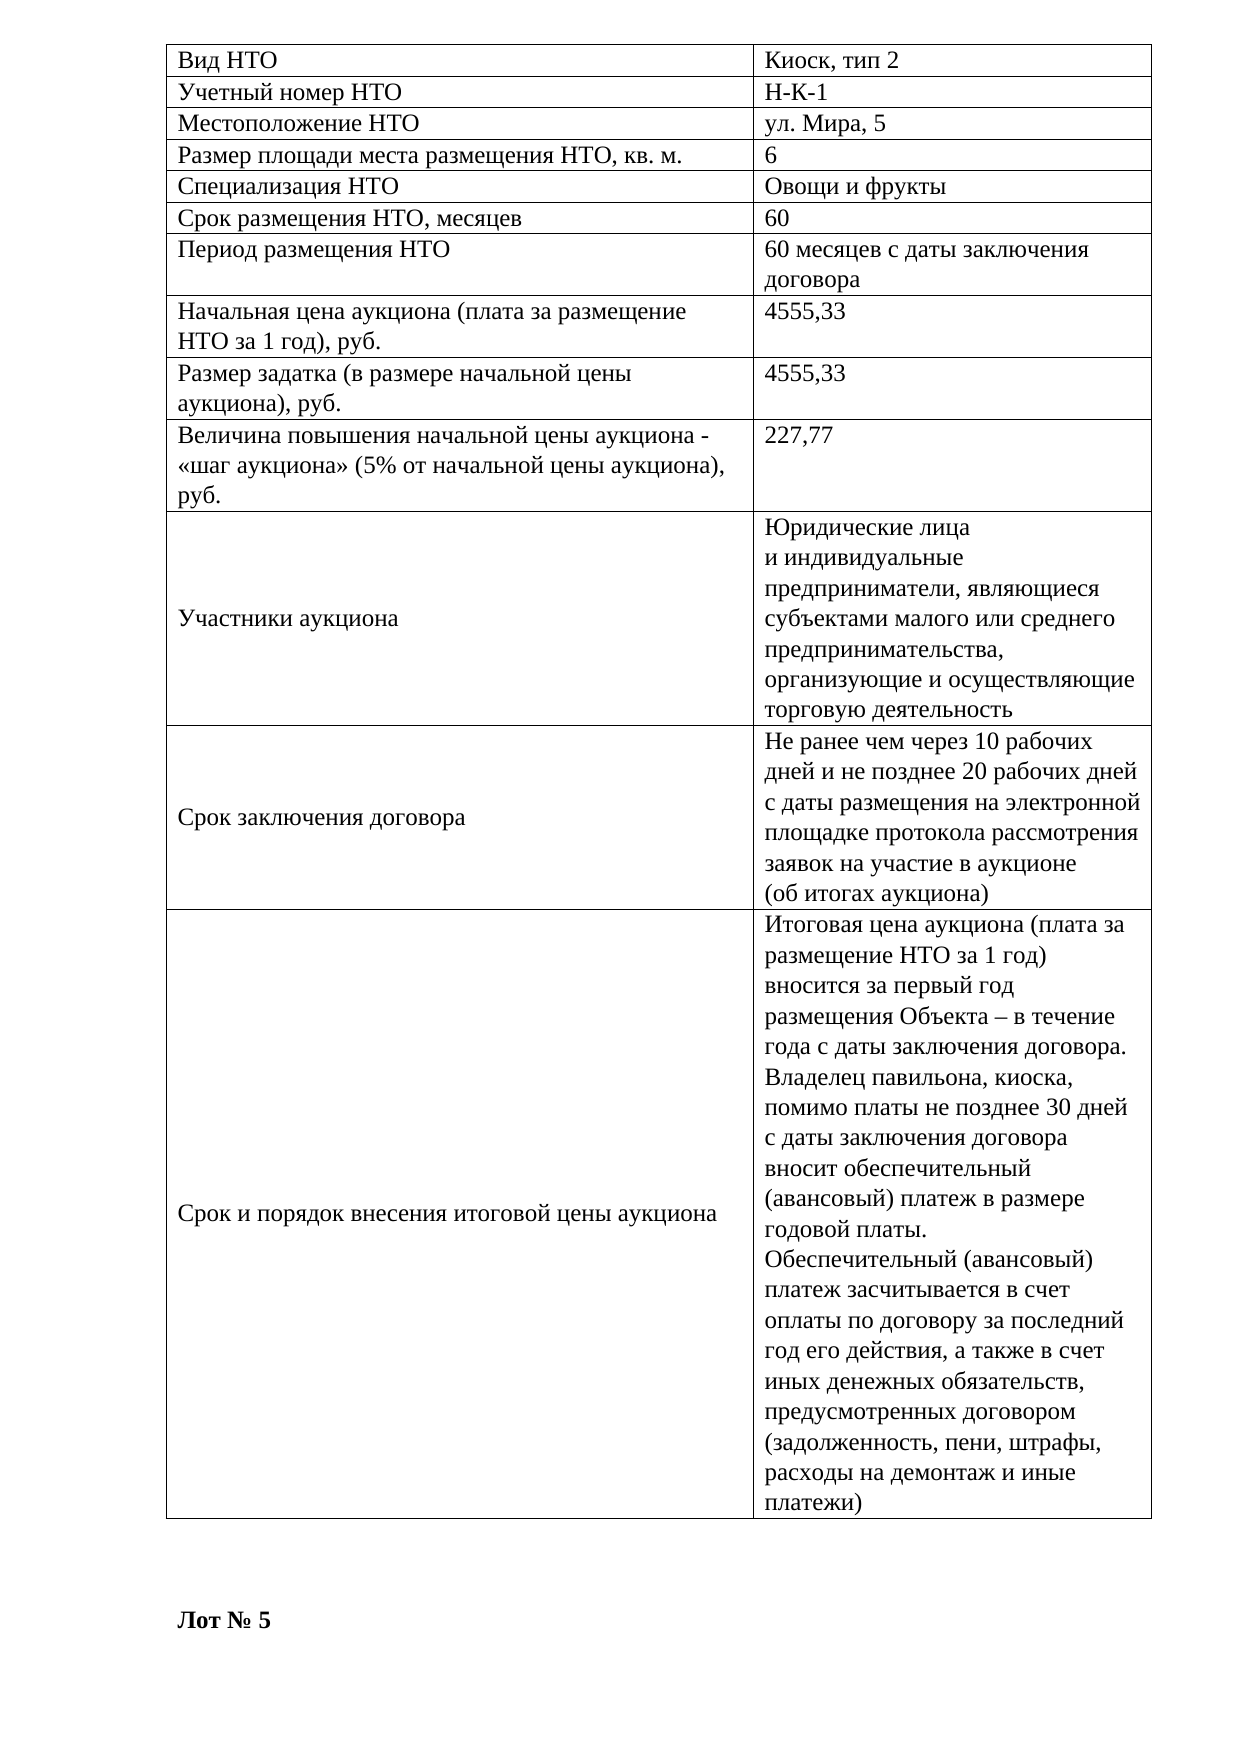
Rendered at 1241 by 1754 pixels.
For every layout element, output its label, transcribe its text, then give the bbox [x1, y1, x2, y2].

table_cell 227,77 [754, 420, 1151, 511]
table_cell Овощи и фрукты [754, 171, 1151, 202]
table_cell Местоположение НТО [167, 108, 753, 139]
table_header Киоск, тип 2 [754, 45, 1151, 76]
table_cell Учетный номер НТО [167, 77, 753, 107]
table_cell 4555,33 [754, 358, 1151, 419]
table_cell Срок заключения договора [167, 726, 753, 908]
table_cell 60 [754, 203, 1151, 233]
text Лот № 5 [177, 1605, 1152, 1634]
table_cell Период размещения НТО [167, 234, 753, 295]
table_cell Начальная цена аукциона (плата за размещение НТО за 1 год), руб. [167, 296, 753, 357]
table_cell ул. Мира, 5 [754, 108, 1151, 139]
table_cell Итоговая цена аукциона (плата за размещение НТО за 1 год) вносится за первый год размещения Объекта – в течение года с даты заключения договора. Владелец павильона, киоска, помимо платы не позднее 30 дней с даты заключения договора вносит обеспечительный (авансовый) платеж в размере годовой платы. Обеспечительный (авансовый) платеж засчитывается в счет оплаты по договору за последний год его действия, а также в счет иных денежных обязательств, предусмотренных договором (задолженность, пени, штрафы, расходы на демонтаж и иные платежи) [754, 910, 1151, 1518]
table_cell Н-К-1 [754, 77, 1151, 107]
table_cell 60 месяцев с даты заключения договора [754, 234, 1151, 295]
table_cell Срок и порядок внесения итоговой цены аукциона [167, 910, 753, 1518]
table_cell Величина повышения начальной цены аукциона - «шаг аукциона» (5% от начальной цены аукциона), руб. [167, 420, 753, 511]
table_cell Не ранее чем через 10 рабочих дней и не позднее 20 рабочих дней с даты размещения на электронной площадке протокола рассмотрения заявок на участие в аукционе (об итогах аукциона) [754, 726, 1151, 908]
table_cell Участники аукциона [167, 512, 753, 725]
table_cell 4555,33 [754, 296, 1151, 357]
table_cell Срок размещения НТО, месяцев [167, 203, 753, 233]
table_header Вид НТО [167, 45, 753, 76]
table_cell Размер задатка (в размере начальной цены аукциона), руб. [167, 358, 753, 419]
table_cell Юридические лица и индивидуальные предприниматели, являющиеся субъектами малого или среднего предпринимательства, организующие и осуществляющие торговую деятельность [754, 512, 1151, 725]
table_cell 6 [754, 140, 1151, 170]
table_cell Размер площади места размещения НТО, кв. м. [167, 140, 753, 170]
table_cell Специализация НТО [167, 171, 753, 202]
